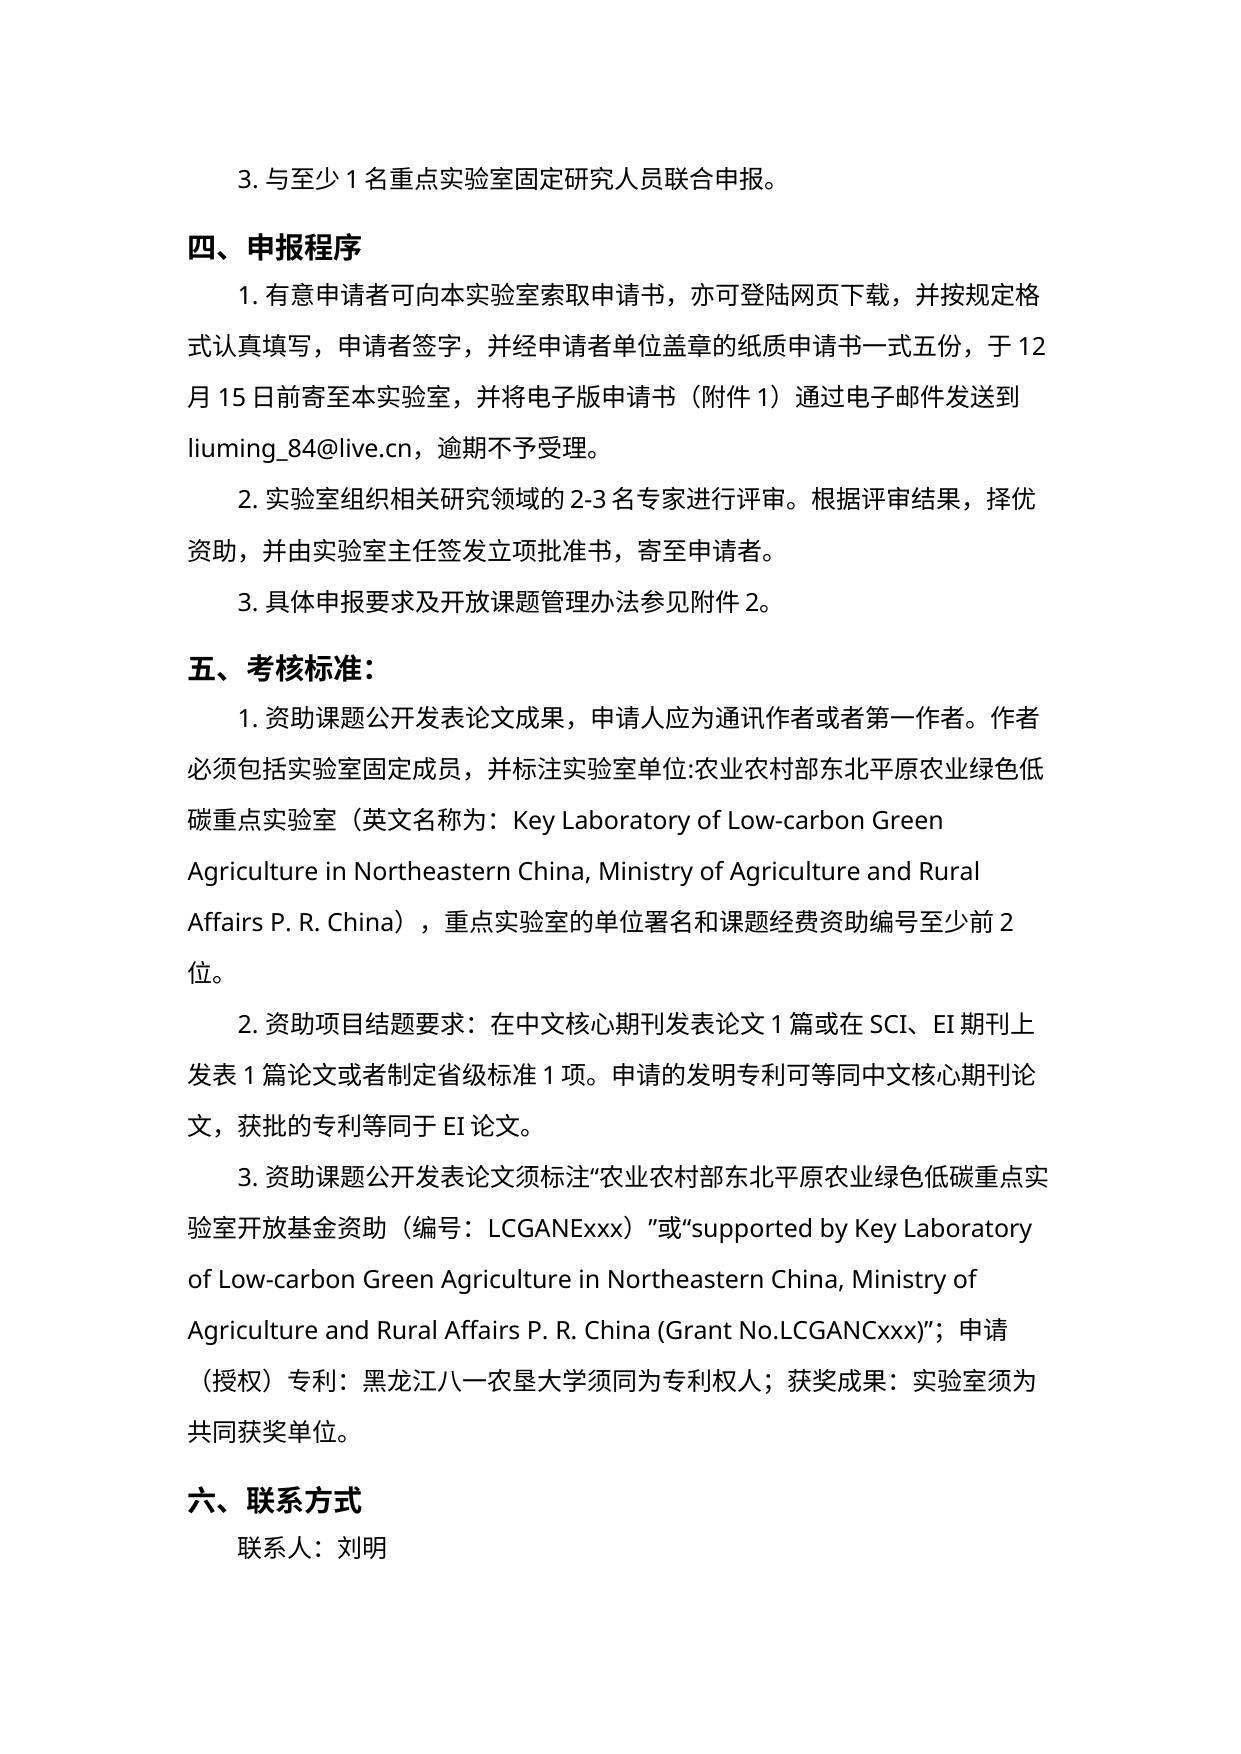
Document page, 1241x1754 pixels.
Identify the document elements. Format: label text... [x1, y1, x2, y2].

text 3. 与至少1名重点实验室固定研究人员联合申报。 [187, 162, 1053, 196]
text 2. 资助项目结题要求：在中文核心期刊发表论文1篇或在SCI、EI期刊上发表1篇论文或者制定省级标准1项。申请的发明专利可等同中文核心期刊论文，获批的专利等同于EI论文。 [187, 1007, 1053, 1143]
text 3. 资助课题公开发表论文须标注“农业农村部东北平原农业绿色低碳重点实验室开放基金资助（编号：LCGANExxx）”或“supported by Key Laboratory of Low-carbon Green Agriculture in Northeastern China, Ministry of Agriculture and Rural Affairs P. R. China (Grant No.LCGANCxxx)”；申请（授权）专利：黑龙江八一农垦大学须同为专利权人；获奖成果：实验室须为共同获奖单位。 [187, 1160, 1053, 1449]
text 联系人：刘明 [187, 1531, 1053, 1565]
text 四、申报程序 [187, 213, 1053, 278]
text 1. 资助课题公开发表论文成果，申请人应为通讯作者或者第一作者。作者必须包括实验室固定成员，并标注实验室单位:农业农村部东北平原农业绿色低碳重点实验室（英文名称为：Key Laboratory of Low-carbon Green Agriculture in Northeastern China, Ministry of Agriculture and Rural Affairs P. R. China），重点实验室的单位署名和课题经费资助编号至少前2位。 [187, 700, 1053, 989]
text 2. 实验室组织相关研究领域的2-3名专家进行评审。根据评审结果，择优资助，并由实验室主任签发立项批准书，寄至申请者。 [187, 482, 1053, 567]
text 六、联系方式 [187, 1466, 1053, 1531]
text 五、考核标准： [187, 635, 1053, 700]
text 3. 具体申报要求及开放课题管理办法参见附件2。 [187, 584, 1053, 618]
text 1. 有意申请者可向本实验室索取申请书，亦可登陆网页下载，并按规定格式认真填写，申请者签字，并经申请者单位盖章的纸质申请书一式五份，于12月15日前寄至本实验室，并将电子版申请书（附件1）通过电子邮件发送到liuming_84@live.cn，逾期不予受理。 [187, 278, 1053, 465]
